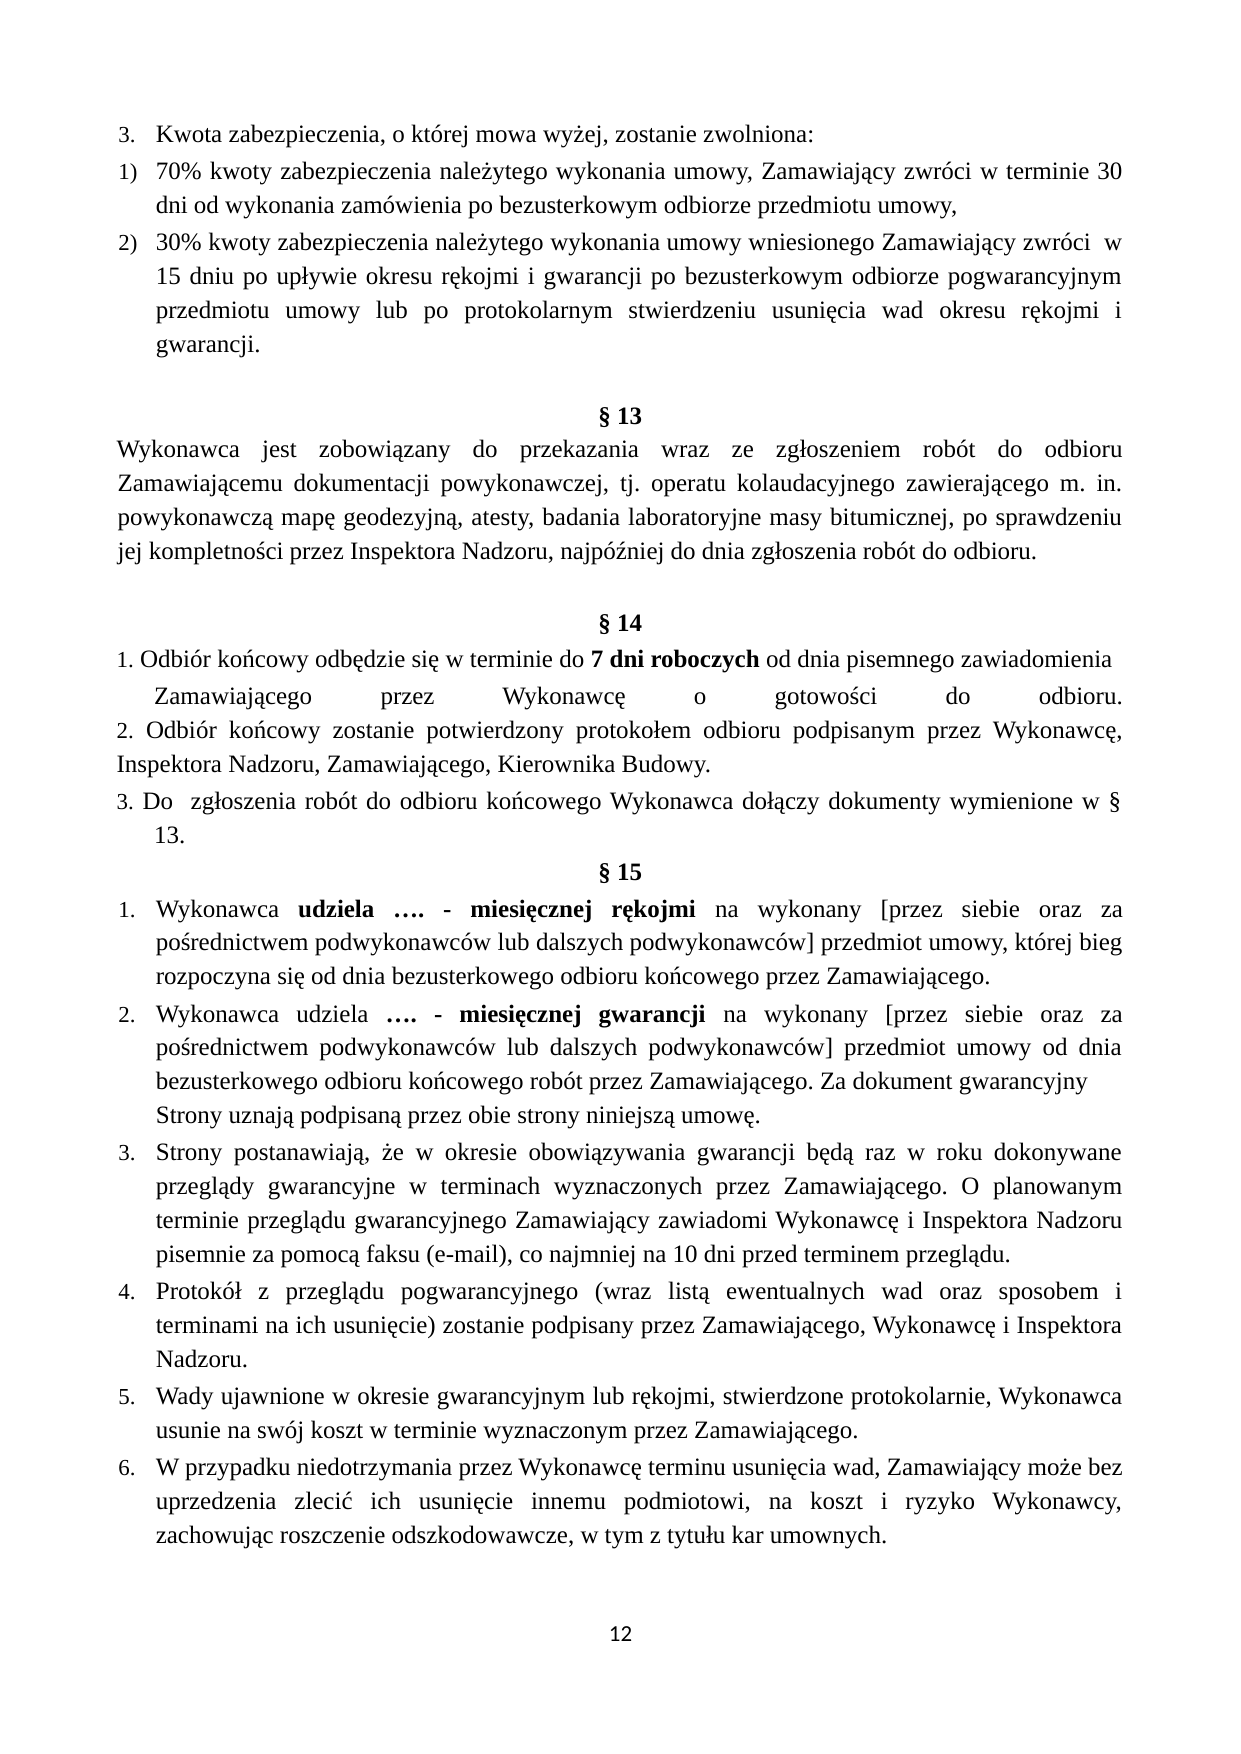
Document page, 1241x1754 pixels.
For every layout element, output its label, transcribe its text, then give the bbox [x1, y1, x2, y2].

list Strony postanawiają, że w okresie obowiązywania gwarancji będą raz w roku dokonywane przeglądy gwarancyjne w terminach wyznaczonych przez Zamawiającego. O planowanym terminie przeglądu gwarancyjnego Zamawiający zawiadomi Wykonawcę i Inspektora Nadzoru pisemnie za pomocą faksu (e-mail), co najmniej na 10 dni przed terminem przeglądu. [118, 1137, 1123, 1268]
list Wady ujawnione w okresie gwarancyjnym lub rękojmi, stwierdzone protokolarnie, Wykonawca usunie na swój koszt w terminie wyznaczonym przez Zamawiającego. [118, 1381, 1123, 1444]
list 70% kwoty zabezpieczenia należytego wykonania umowy, Zamawiający zwróci w terminie 30 dni od wykonania zamówienia po bezusterkowym odbiorze przedmiotu umowy, [118, 156, 1123, 219]
text 3. Do zgłoszenia robót do odbioru końcowego Wykonawca dołączy dokumenty wymienione w § 13. [116, 786, 1123, 849]
list Protokół z przeglądu pogwarancyjnego (wraz listą ewentualnych wad oraz sposobem i terminami na ich usunięcie) zostanie podpisany przez Zamawiającego, Wykonawcę i Inspektora Nadzoru. [118, 1276, 1123, 1373]
text Zamawiającego przez Wykonawcę o gotowości do odbioru. 2. Odbiór końcowy zostanie potwierdzony protokołem odbioru podpisanym przez Wykonawcę, Inspektora Nadzoru, Zamawiającego, Kierownika Budowy. [116, 681, 1123, 778]
text 1. Odbiór końcowy odbędzie się w terminie do 7 dni roboczych od dnia pisemnego zawiadomienia [116, 644, 1123, 673]
list Kwota zabezpieczenia, o której mowa wyżej, zostanie zwolniona: [118, 119, 1123, 148]
list 30% kwoty zabezpieczenia należytego wykonania umowy wniesionego Zamawiający zwróci w 15 dniu po upływie okresu rękojmi i gwarancji po bezusterkowym odbiorze pogwarancyjnym przedmiotu umowy lub po protokolarnym stwierdzeniu usunięcia wad okresu rękojmi i gwarancji. [118, 227, 1123, 358]
list W przypadku niedotrzymania przez Wykonawcę terminu usunięcia wad, Zamawiający może bez uprzedzenia zlecić ich usunięcie innemu podmiotowi, na koszt i ryzyko Wykonawcy, zachowując roszczenie odszkodowawcze, w tym z tytułu kar umownych. [118, 1452, 1123, 1549]
text Strony uznają podpisaną przez obie strony niniejszą umowę. [156, 1100, 1123, 1129]
subtitle § 13 [187, 401, 1053, 430]
list Wykonawca udziela …. - miesięcznej rękojmi na wykonany [przez siebie oraz za pośrednictwem podwykonawców lub dalszych podwykonawców] przedmiot umowy, której bieg rozpoczyna się od dnia bezusterkowego odbioru końcowego przez Zamawiającego. [118, 894, 1123, 990]
subtitle § 15 [187, 857, 1053, 886]
list Wykonawca udziela …. - miesięcznej gwarancji na wykonany [przez siebie oraz za pośrednictwem podwykonawców lub dalszych podwykonawców] przedmiot umowy od dnia bezusterkowego odbioru końcowego robót przez Zamawiającego. Za dokument gwarancyjny [118, 999, 1123, 1095]
text Wykonawca jest zobowiązany do przekazania wraz ze zgłoszeniem robót do odbioru Zamawiającemu dokumentacji powykonawczej, tj. operatu kolaudacyjnego zawierającego m. in. powykonawczą mapę geodezyjną, atesty, badania laboratoryjne masy bitumicznej, po sprawdzeniu jej kompletności przez Inspektora Nadzoru, najpóźniej do dnia zgłoszenia robót do odbioru. [116, 434, 1123, 564]
subtitle § 14 [187, 608, 1053, 636]
